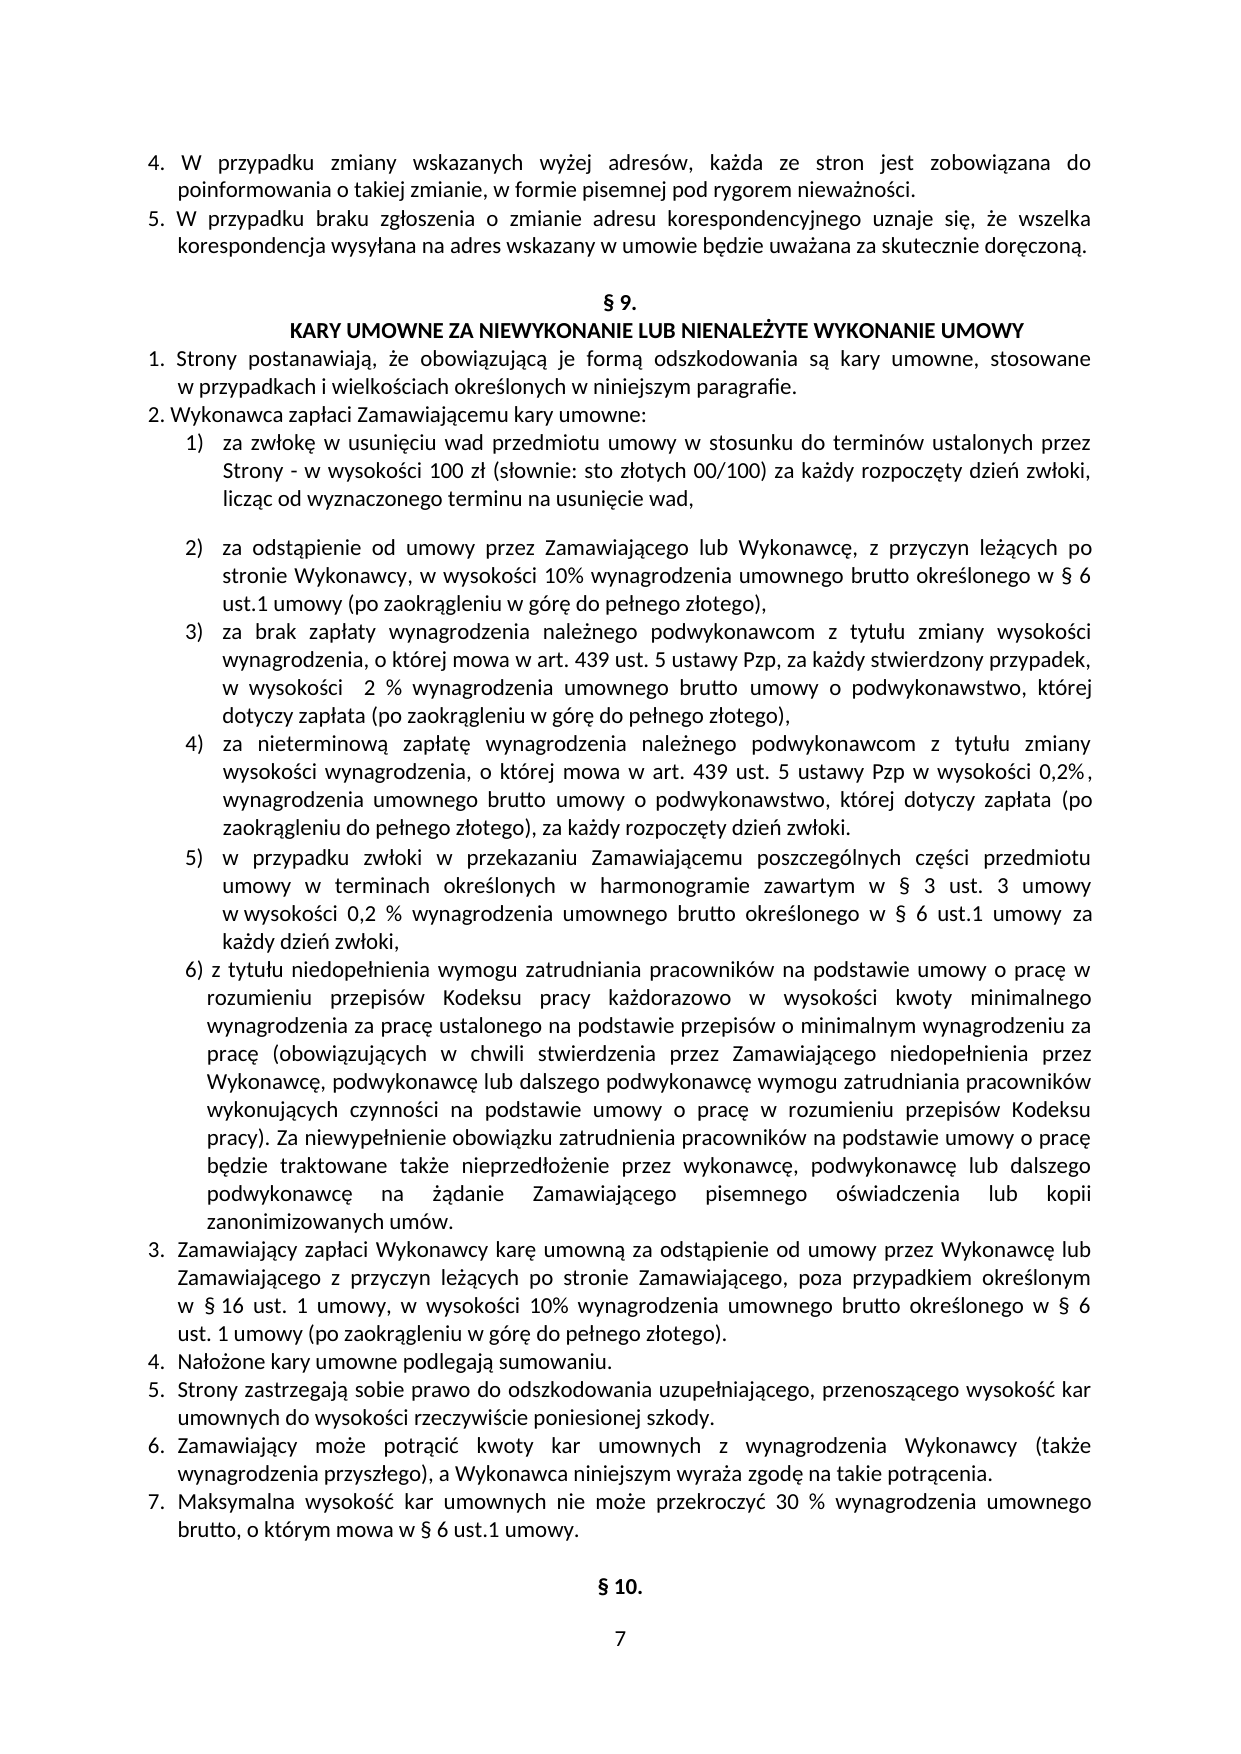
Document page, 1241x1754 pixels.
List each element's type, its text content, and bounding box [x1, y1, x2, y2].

text 5. Strony zastrzegają sobie prawo do odszkodowania uzupełniającego, przenoszącego wysokość kar umownych do wysokości rzeczywiście poniesionej szkody. [148, 1375, 1093, 1431]
text § 10. [148, 1572, 1093, 1600]
text 4. W przypadku zmiany wskazanych wyżej adresów, każda ze stron jest zobowiązana do poinformowania o takiej zmianie, w formie pisemnej pod rygorem nieważności. [148, 148, 1093, 204]
list za zwłokę w usunięciu wad przedmiotu umowy w stosunku do terminów ustalonych przez Strony - w wysokości 100 zł (słownie: sto złotych 00/100) za każdy rozpoczęty dzień zwłoki, licząc od wyznaczonego terminu na usunięcie wad, [185, 428, 1093, 512]
text KARY UMOWNE ZA NIEWYKONANIE LUB NIENALEŻYTE WYKONANIE UMOWY [148, 316, 1093, 344]
text § 9. [148, 288, 1093, 316]
text 6. Zamawiający może potrącić kwoty kar umownych z wynagrodzenia Wykonawcy (także wynagrodzenia przyszłego), a Wykonawca niniejszym wyraża zgodę na takie potrącenia. [148, 1431, 1093, 1487]
text 1. Strony postanawiają, że obowiązującą je formą odszkodowania są kary umowne, stosowane w przypadkach i wielkościach określonych w niniejszym paragrafie. [148, 344, 1093, 400]
text 4. Nałożone kary umowne podlegają sumowaniu. [148, 1347, 1093, 1375]
list za nieterminową zapłatę wynagrodzenia należnego podwykonawcom z tytułu zmiany wysokości wynagrodzenia, o której mowa w art. 439 ust. 5 ustawy Pzp w wysokości 0,2%, wynagrodzenia umownego brutto umowy o podwykonawstwo, której dotyczy zapłata (po zaokrągleniu do pełnego złotego), za każdy rozpoczęty dzień zwłoki. [185, 729, 1093, 841]
list za odstąpienie od umowy przez Zamawiającego lub Wykonawcę, z przyczyn leżących po stronie Wykonawcy, w wysokości 10% wynagrodzenia umownego brutto określonego w § 6 ust.1 umowy (po zaokrągleniu w górę do pełnego złotego), [185, 533, 1093, 617]
list w przypadku zwłoki w przekazaniu Zamawiającemu poszczególnych części przedmiotu umowy w terminach określonych w harmonogramie zawartym w § 3 ust. 3 umowy w wysokości 0,2 % wynagrodzenia umownego brutto określonego w § 6 ust.1 umowy za każdy dzień zwłoki, [185, 843, 1093, 955]
text 6) z tytułu niedopełnienia wymogu zatrudniania pracowników na podstawie umowy o pracę w rozumieniu przepisów Kodeksu pracy każdorazowo w wysokości kwoty minimalnego wynagrodzenia za pracę ustalonego na podstawie przepisów o minimalnym wynagrodzeniu za pracę (obowiązujących w chwili stwierdzenia przez Zamawiającego niedopełnienia przez Wykonawcę, podwykonawcę lub dalszego podwykonawcę wymogu zatrudniania pracowników wykonujących czynności na podstawie umowy o pracę w rozumieniu przepisów Kodeksu pracy). Za niewypełnienie obowiązku zatrudnienia pracowników na podstawie umowy o pracę będzie traktowane także nieprzedłożenie przez wykonawcę, podwykonawcę lub dalszego podwykonawcę na żądanie Zamawiającego pisemnego oświadczenia lub kopii zanonimizowanych umów. [177, 955, 1093, 1235]
text 7. Maksymalna wysokość kar umownych nie może przekroczyć 30 % wynagrodzenia umownego brutto, o którym mowa w § 6 ust.1 umowy. [148, 1487, 1093, 1543]
text 3. Zamawiający zapłaci Wykonawcy karę umowną za odstąpienie od umowy przez Wykonawcę lub Zamawiającego z przyczyn leżących po stronie Zamawiającego, poza przypadkiem określonym w § 16 ust. 1 umowy, w wysokości 10% wynagrodzenia umownego brutto określonego w § 6 ust. 1 umowy (po zaokrągleniu w górę do pełnego złotego). [148, 1235, 1093, 1347]
text 5. W przypadku braku zgłoszenia o zmianie adresu korespondencyjnego uznaje się, że wszelka korespondencja wysyłana na adres wskazany w umowie będzie uważana za skutecznie doręczoną. [148, 204, 1093, 260]
list za brak zapłaty wynagrodzenia należnego podwykonawcom z tytułu zmiany wysokości wynagrodzenia, o której mowa w art. 439 ust. 5 ustawy Pzp, za każdy stwierdzony przypadek, w wysokości 2 % wynagrodzenia umownego brutto umowy o podwykonawstwo, której dotyczy zapłata (po zaokrągleniu w górę do pełnego złotego), [185, 617, 1093, 729]
text 2. Wykonawca zapłaci Zamawiającemu kary umowne: [148, 400, 1093, 428]
